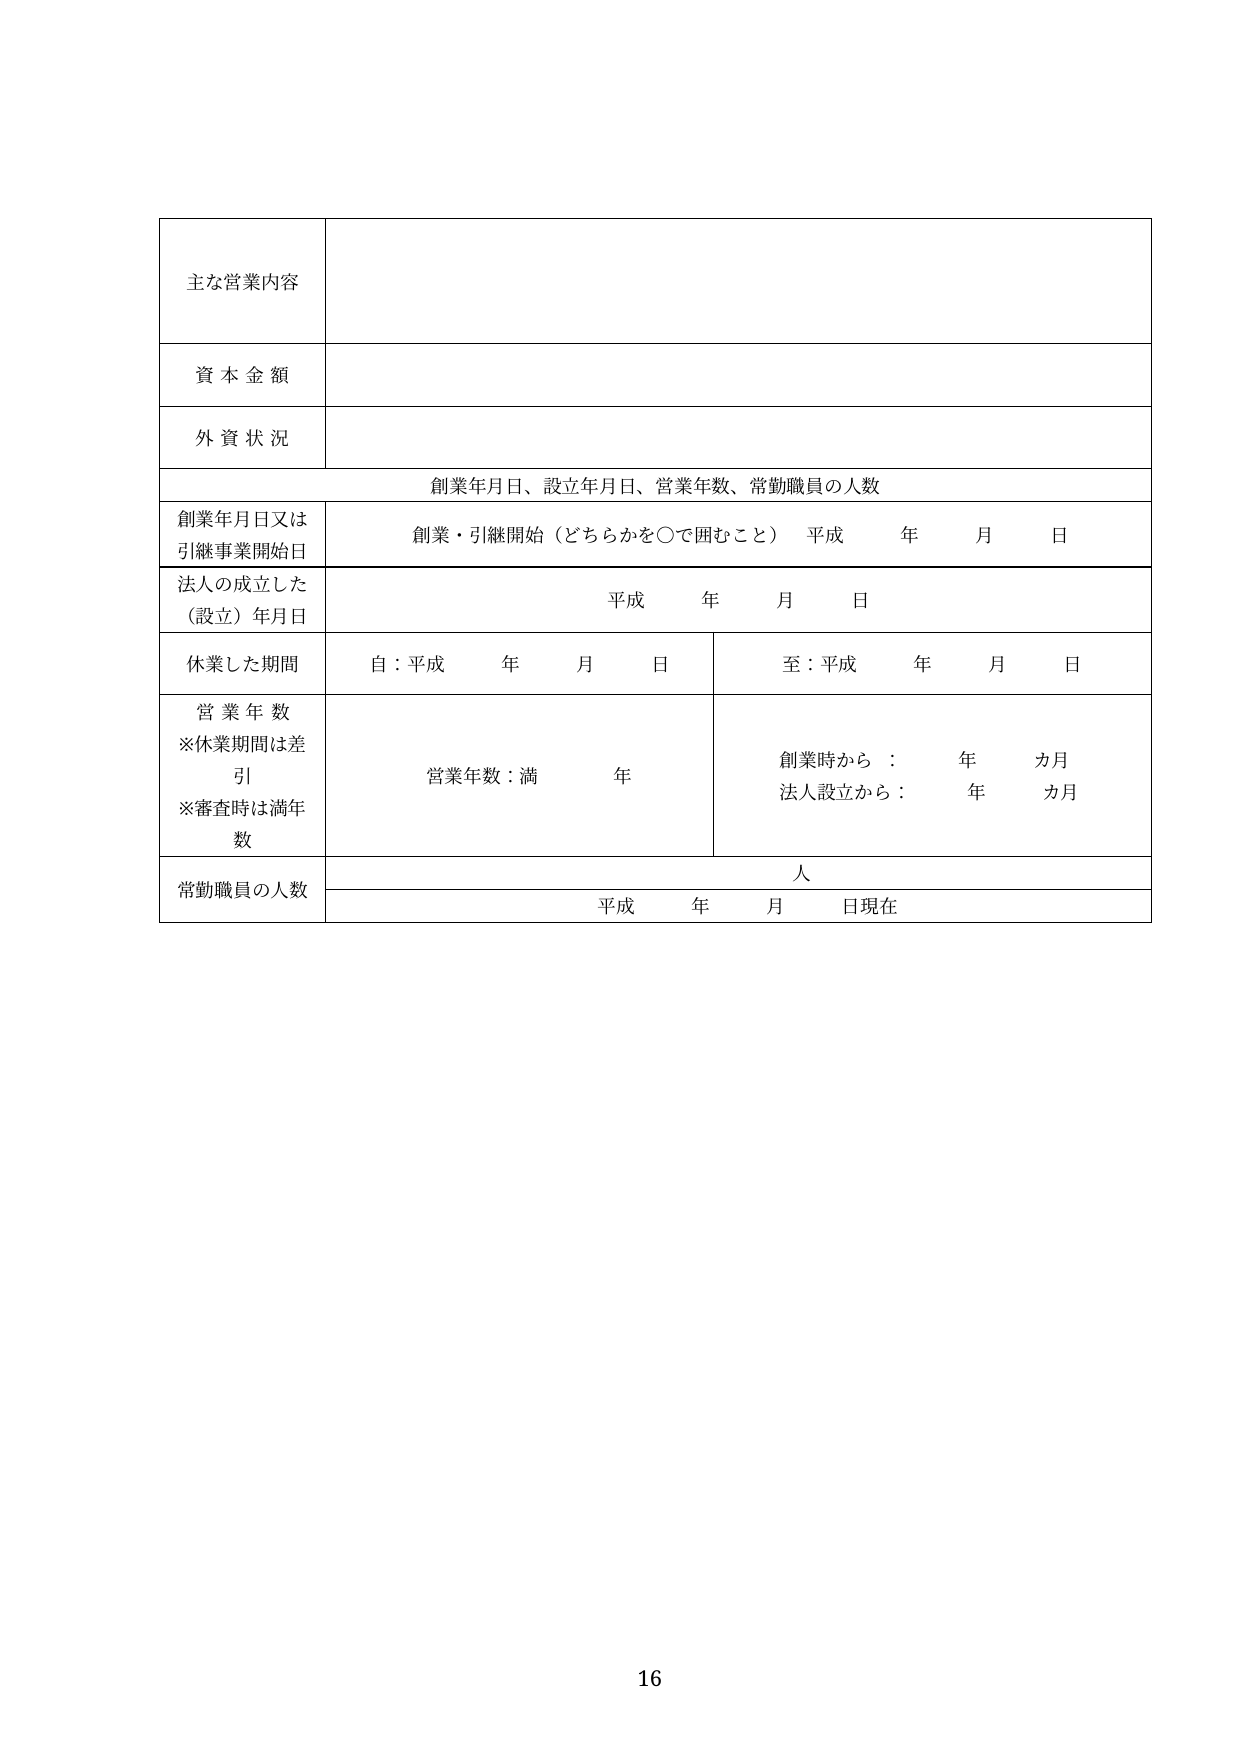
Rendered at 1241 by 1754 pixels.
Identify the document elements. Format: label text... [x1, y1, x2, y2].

table_cell 外資状況 [160, 407, 325, 468]
table_header [326, 219, 1151, 343]
table_cell 営業年数 ※休業期間は差引 ※審査時は満年数 [160, 695, 325, 856]
table_cell 人 [326, 857, 1151, 889]
table_cell 平成 年 月 日 [326, 568, 1151, 632]
table_cell 創業年月日又は 引継事業開始日 [160, 502, 325, 566]
table_cell [326, 344, 1151, 406]
table_cell 創業・引継開始（どちらかを○で囲むこと） 平成 年 月 日 [326, 502, 1151, 566]
table_cell [326, 407, 1151, 468]
table_cell 自：平成 年 月 日 [326, 633, 713, 694]
table_header 主な営業内容 [160, 219, 325, 343]
table_cell 創業時から ： 年 カ月 法人設立から： 年 カ月 [714, 695, 1151, 856]
table_cell 平成 年 月 日現在 [326, 890, 1151, 922]
table_cell 法人の成立した （設立）年月日 [160, 568, 325, 632]
table_cell 至：平成 年 月 日 [714, 633, 1151, 694]
table_cell 休業した期間 [160, 633, 325, 694]
table_cell 資本金額 [160, 344, 325, 406]
table_cell 営業年数：満 年 [326, 695, 713, 856]
table_cell 常勤職員の人数 [160, 857, 325, 922]
table_cell 創業年月日、設立年月日、営業年数、常勤職員の人数 [160, 469, 1151, 501]
